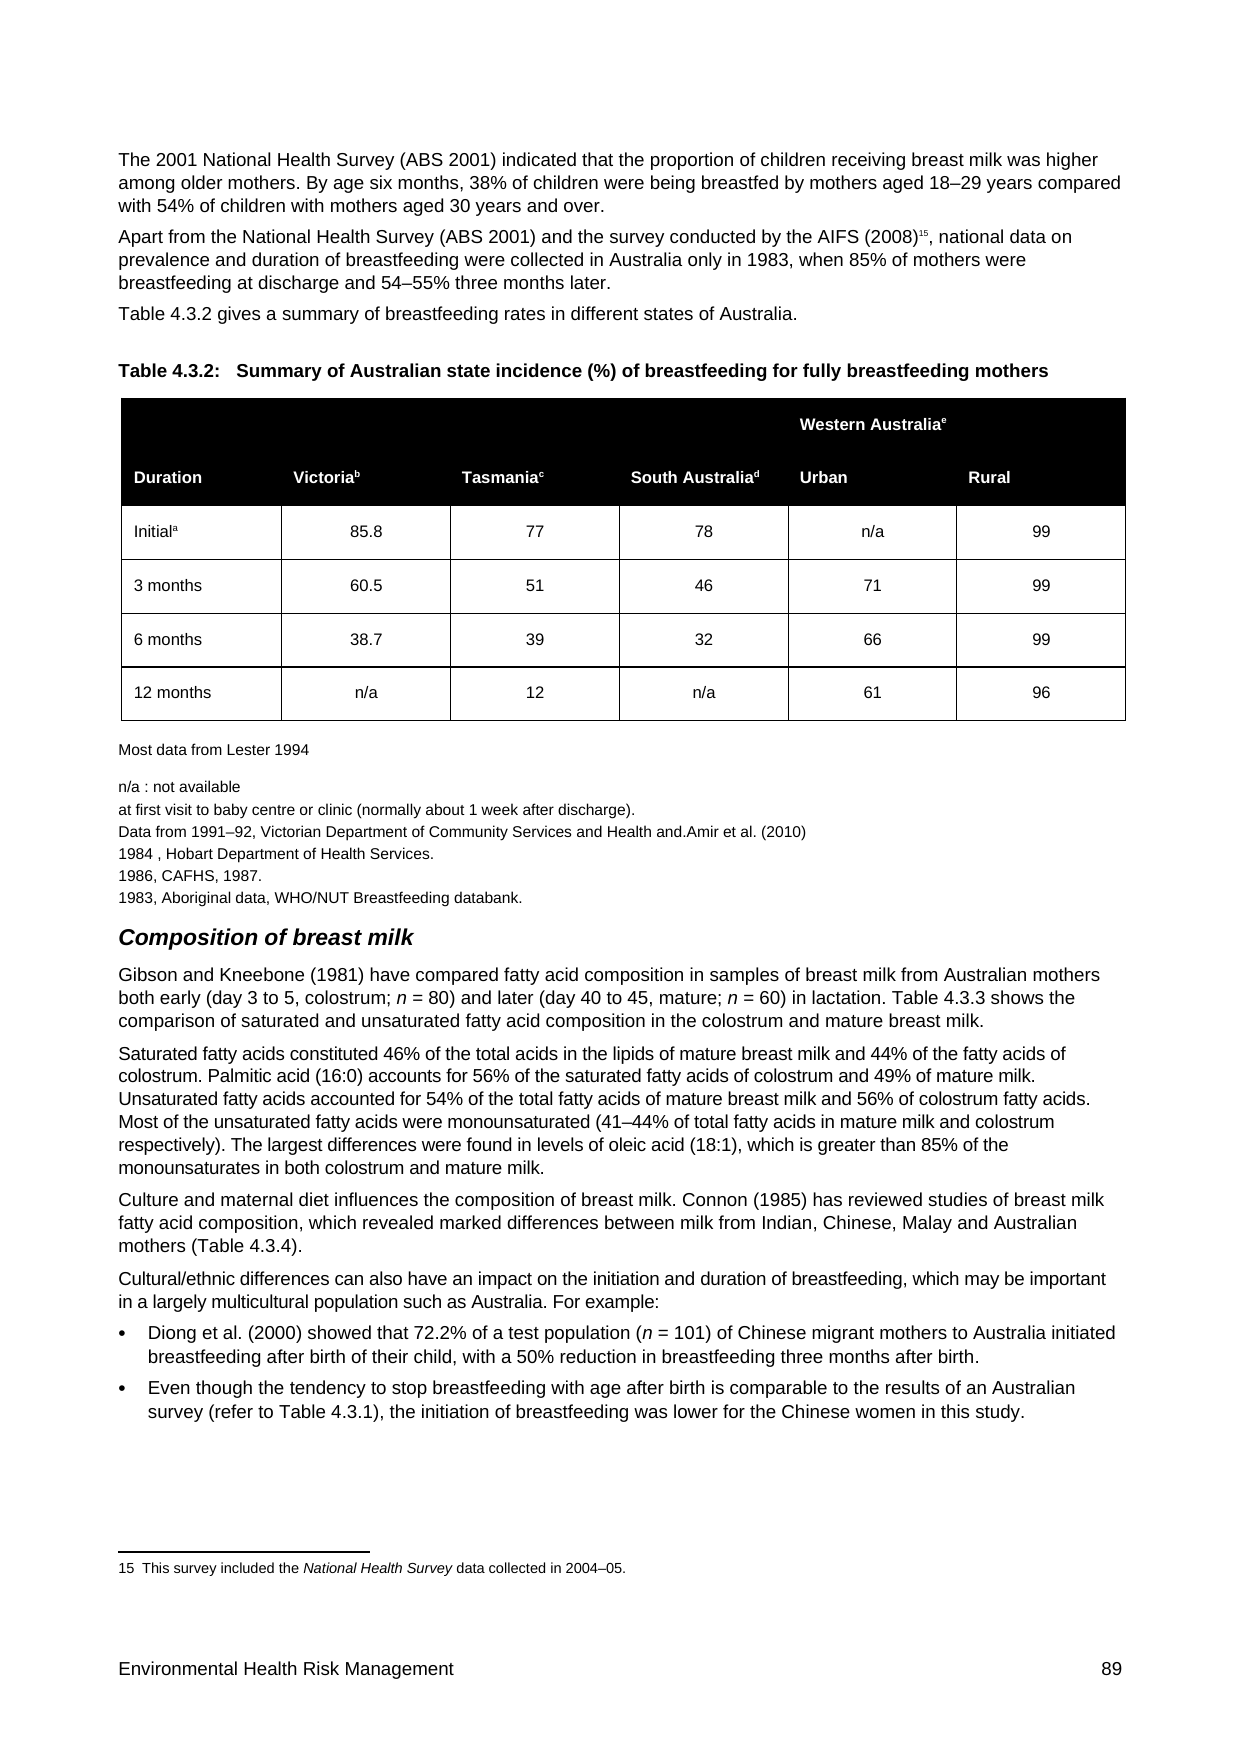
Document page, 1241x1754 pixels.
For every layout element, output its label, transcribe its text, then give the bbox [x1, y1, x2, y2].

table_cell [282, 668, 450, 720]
text Data from 1991–92, Victorian Department of Community Services and Health and.Amir et al. (2010) [118, 823, 1122, 841]
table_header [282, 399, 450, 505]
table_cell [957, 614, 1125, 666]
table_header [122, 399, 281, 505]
subtitle Composition of breast milk [118, 924, 1122, 950]
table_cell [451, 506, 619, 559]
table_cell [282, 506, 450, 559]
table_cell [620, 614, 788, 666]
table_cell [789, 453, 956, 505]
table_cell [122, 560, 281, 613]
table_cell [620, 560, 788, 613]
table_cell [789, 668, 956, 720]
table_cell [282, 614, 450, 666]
text The 2001 National Health Survey (ABS 2001) indicated that the proportion of children receiving breast milk was higher among older mothers. By age six months, 38% of children were being breastfed by mothers aged 18–29 years compared with 54% of children with mothers aged 30 years and over. [118, 148, 1122, 216]
text 1986, CAFHS, 1987. [118, 867, 1122, 885]
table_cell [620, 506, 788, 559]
text at first visit to baby centre or clinic (normally about 1 week after discharge). [118, 800, 1122, 818]
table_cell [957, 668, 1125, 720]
text Apart from the National Health Survey (ABS 2001) and the survey conducted by the AIFS (2008), national data on prevalence and duration of breastfeeding were collected in Australia only in 1983, when 85% of mothers were breastfeeding at discharge and 54–55% three months later. [118, 225, 1122, 293]
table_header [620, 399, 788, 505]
subtitle Table 4.3.2: Summary of Australian state incidence (%) of breastfeeding for fully breastfeeding mothers [118, 358, 1122, 381]
text 1983, Aboriginal data, WHO/NUT Breastfeeding databank. [118, 889, 1122, 907]
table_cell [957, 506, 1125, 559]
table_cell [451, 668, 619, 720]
list Diong et al. (2000) showed that 72.2% of a test population (n = 101) of Chinese migrant mothers to Australia initiated breastfeeding after birth of their child, with a 50% reduction in breastfeeding three months after birth. [118, 1320, 1122, 1367]
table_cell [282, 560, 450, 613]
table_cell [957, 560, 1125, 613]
text Gibson and Kneebone (1981) have compared fatty acid composition in samples of breast milk from Australian mothers both early (day 3 to 5, colostrum; n = 80) and later (day 40 to 45, mature; n = 60) in lactation. Table 4.3.3 shows the comparison of saturated and unsaturated fatty acid composition in the colostrum and mature breast milk. [118, 963, 1122, 1031]
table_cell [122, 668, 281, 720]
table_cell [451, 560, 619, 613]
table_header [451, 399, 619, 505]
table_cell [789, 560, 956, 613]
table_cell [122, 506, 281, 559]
list Even though the tendency to stop breastfeeding with age after birth is comparable to the results of an Australian survey (refer to Table 4.3.1), the initiation of breastfeeding was lower for the Chinese women in this study. [118, 1376, 1122, 1422]
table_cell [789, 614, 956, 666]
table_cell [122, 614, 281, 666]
text Most data from Lester 1994 [118, 738, 1122, 759]
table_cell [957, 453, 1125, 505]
text 1984 , Hobart Department of Health Services. [118, 845, 1122, 863]
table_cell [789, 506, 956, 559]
text Culture and maternal diet influences the composition of breast milk. Connon (1985) has reviewed studies of breast milk fatty acid composition, which revealed marked differences between milk from Indian, Chinese, Malay and Australian mothers (Table 4.3.4). [118, 1188, 1122, 1257]
text Table 4.3.2 gives a summary of breastfeeding rates in different states of Australia. [118, 302, 1122, 325]
text Cultural/ethnic differences can also have an impact on the initiation and duration of breastfeeding, which may be important in a largely multicultural population such as Australia. For example: [118, 1266, 1122, 1312]
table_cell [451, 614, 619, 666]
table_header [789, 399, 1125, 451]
text Saturated fatty acids constituted 46% of the total acids in the lipids of mature breast milk and 44% of the fatty acids of colostrum. Palmitic acid (16:0) accounts for 56% of the saturated fatty acids of colostrum and 49% of mature milk. Unsaturated fatty acids accounted for 54% of the total fatty acids of mature breast milk and 56% of colostrum fatty acids. Most of the unsaturated fatty acids were monounsaturated (41–44% of total fatty acids in mature milk and colostrum respectively). The largest differences were found in levels of oleic acid (18:1), which is greater than 85% of the monounsaturates in both colostrum and mature milk. [118, 1041, 1122, 1178]
text n/a : not available [118, 775, 1122, 796]
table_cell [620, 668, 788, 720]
